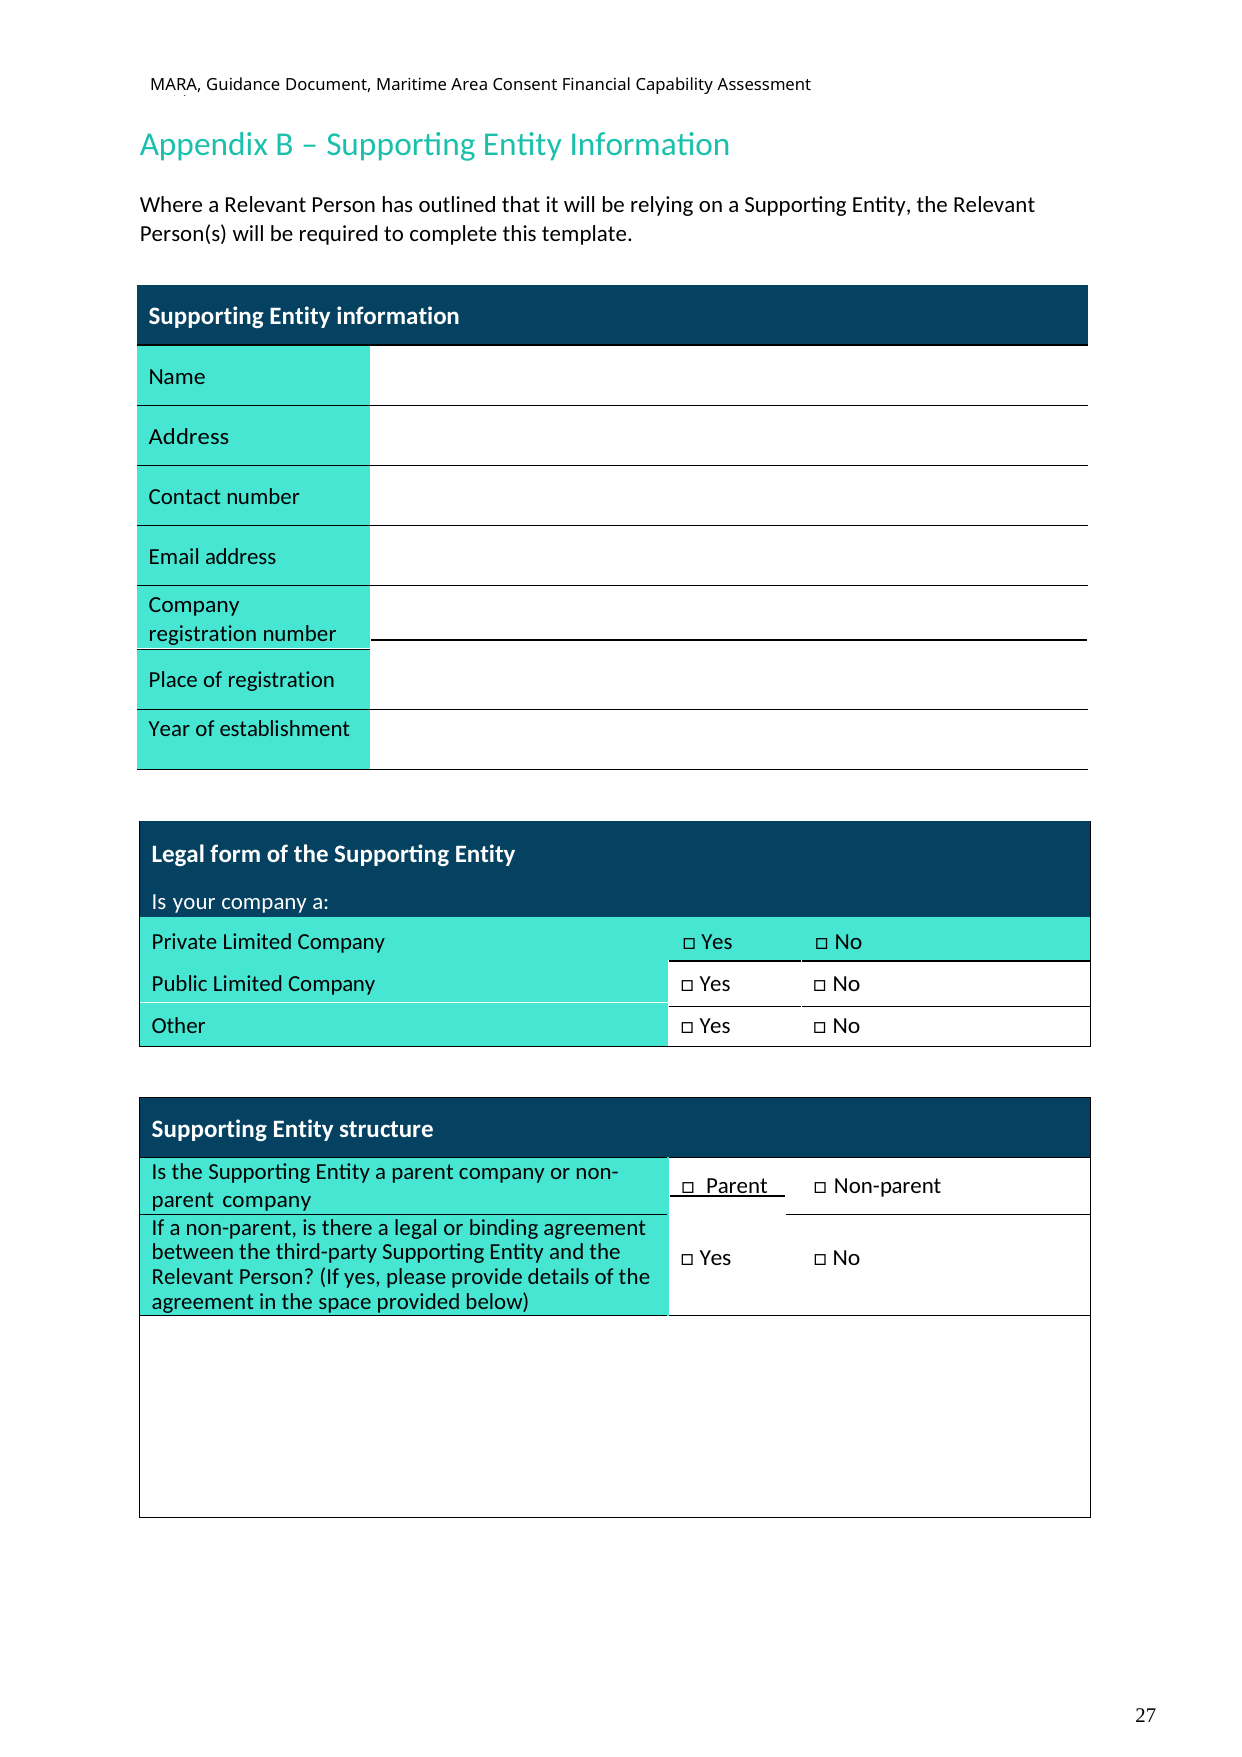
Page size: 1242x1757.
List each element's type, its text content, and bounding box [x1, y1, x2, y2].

table_cell Is the Supporting Entity a parent company or non- parent company [140, 1158, 667, 1214]
table_cell [370, 526, 1088, 585]
table_cell Email address [137, 526, 370, 585]
table_cell Year of establishment [137, 710, 370, 769]
table_cell [370, 710, 1088, 769]
table_cell [370, 466, 1088, 525]
table_cell If a non-parent, is there a legal or binding agreement between the third-party Supporting Entity and the Relevant Person? (If yes, please provide details of the agreement in the space provided below) [140, 1215, 667, 1315]
table_cell Company registration number [137, 586, 370, 648]
table_cell Place of registration [137, 650, 370, 709]
table_cell □ Yes □ No [668, 1003, 1090, 1046]
table_cell [370, 346, 1088, 405]
text Where a Relevant Person has outlined that it will be relying on a Supporting Entity, the Relevant [139, 190, 1171, 218]
text Appendix B – Supporting Entity Information [139, 126, 1171, 163]
table_cell Contact number [137, 466, 370, 525]
text Person(s) will be required to complete this template. [139, 219, 1171, 247]
table_cell Address [137, 406, 370, 465]
table_cell Public Limited Company [140, 960, 668, 1002]
table_cell □ Yes □ No [668, 960, 1090, 1002]
table_header Legal form of the Supporting Entity Is your company a: [140, 821, 1090, 917]
table_cell Name [137, 346, 370, 405]
table_cell [370, 586, 1088, 709]
table_cell □ Parent □ Yes [669, 1158, 786, 1315]
table_cell [370, 406, 1088, 465]
table_cell □ Non-parent [786, 1158, 1090, 1214]
table_cell Private Limited Company □ Yes □ No [140, 917, 1090, 960]
table_header Supporting Entity structure [140, 1098, 1090, 1157]
table_cell □ No [786, 1215, 1090, 1315]
table_header Supporting Entity information [137, 285, 1088, 344]
table_cell Other [140, 1003, 668, 1046]
table_cell [140, 1316, 1090, 1517]
